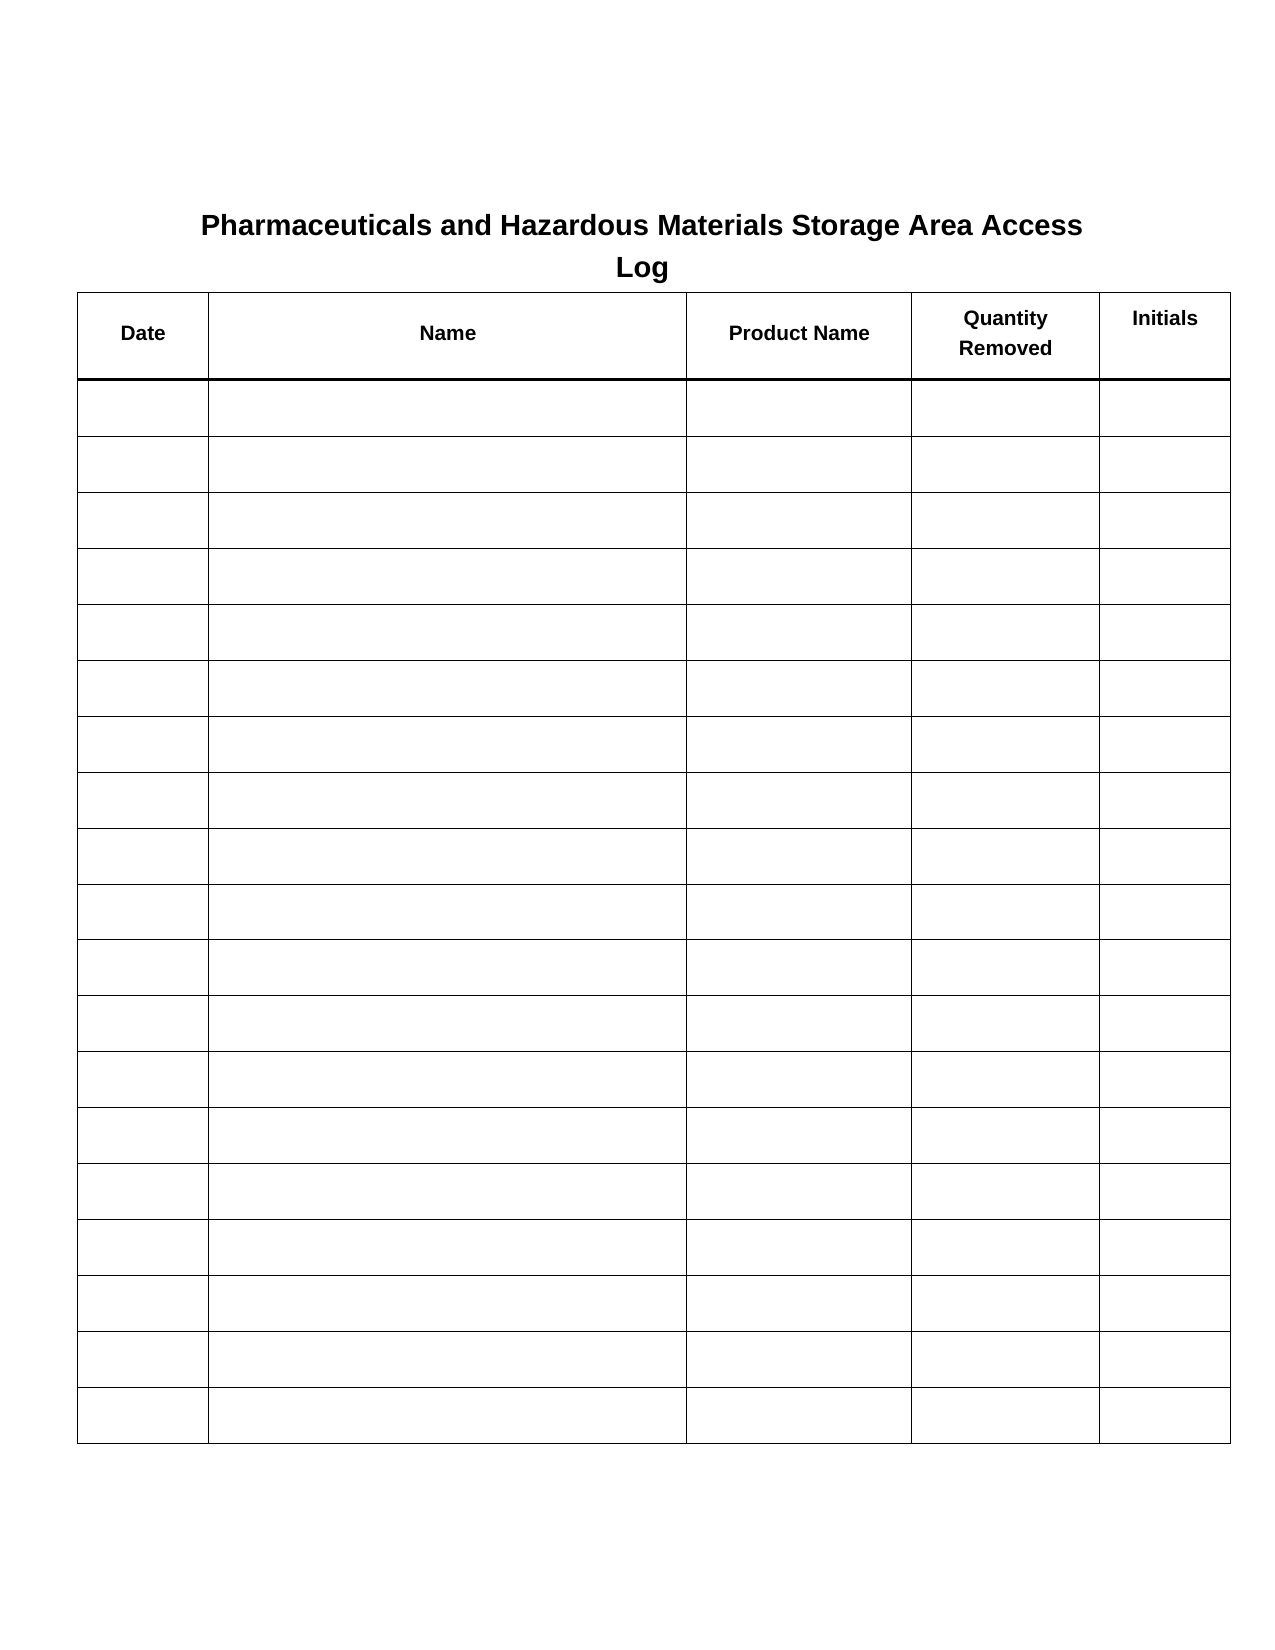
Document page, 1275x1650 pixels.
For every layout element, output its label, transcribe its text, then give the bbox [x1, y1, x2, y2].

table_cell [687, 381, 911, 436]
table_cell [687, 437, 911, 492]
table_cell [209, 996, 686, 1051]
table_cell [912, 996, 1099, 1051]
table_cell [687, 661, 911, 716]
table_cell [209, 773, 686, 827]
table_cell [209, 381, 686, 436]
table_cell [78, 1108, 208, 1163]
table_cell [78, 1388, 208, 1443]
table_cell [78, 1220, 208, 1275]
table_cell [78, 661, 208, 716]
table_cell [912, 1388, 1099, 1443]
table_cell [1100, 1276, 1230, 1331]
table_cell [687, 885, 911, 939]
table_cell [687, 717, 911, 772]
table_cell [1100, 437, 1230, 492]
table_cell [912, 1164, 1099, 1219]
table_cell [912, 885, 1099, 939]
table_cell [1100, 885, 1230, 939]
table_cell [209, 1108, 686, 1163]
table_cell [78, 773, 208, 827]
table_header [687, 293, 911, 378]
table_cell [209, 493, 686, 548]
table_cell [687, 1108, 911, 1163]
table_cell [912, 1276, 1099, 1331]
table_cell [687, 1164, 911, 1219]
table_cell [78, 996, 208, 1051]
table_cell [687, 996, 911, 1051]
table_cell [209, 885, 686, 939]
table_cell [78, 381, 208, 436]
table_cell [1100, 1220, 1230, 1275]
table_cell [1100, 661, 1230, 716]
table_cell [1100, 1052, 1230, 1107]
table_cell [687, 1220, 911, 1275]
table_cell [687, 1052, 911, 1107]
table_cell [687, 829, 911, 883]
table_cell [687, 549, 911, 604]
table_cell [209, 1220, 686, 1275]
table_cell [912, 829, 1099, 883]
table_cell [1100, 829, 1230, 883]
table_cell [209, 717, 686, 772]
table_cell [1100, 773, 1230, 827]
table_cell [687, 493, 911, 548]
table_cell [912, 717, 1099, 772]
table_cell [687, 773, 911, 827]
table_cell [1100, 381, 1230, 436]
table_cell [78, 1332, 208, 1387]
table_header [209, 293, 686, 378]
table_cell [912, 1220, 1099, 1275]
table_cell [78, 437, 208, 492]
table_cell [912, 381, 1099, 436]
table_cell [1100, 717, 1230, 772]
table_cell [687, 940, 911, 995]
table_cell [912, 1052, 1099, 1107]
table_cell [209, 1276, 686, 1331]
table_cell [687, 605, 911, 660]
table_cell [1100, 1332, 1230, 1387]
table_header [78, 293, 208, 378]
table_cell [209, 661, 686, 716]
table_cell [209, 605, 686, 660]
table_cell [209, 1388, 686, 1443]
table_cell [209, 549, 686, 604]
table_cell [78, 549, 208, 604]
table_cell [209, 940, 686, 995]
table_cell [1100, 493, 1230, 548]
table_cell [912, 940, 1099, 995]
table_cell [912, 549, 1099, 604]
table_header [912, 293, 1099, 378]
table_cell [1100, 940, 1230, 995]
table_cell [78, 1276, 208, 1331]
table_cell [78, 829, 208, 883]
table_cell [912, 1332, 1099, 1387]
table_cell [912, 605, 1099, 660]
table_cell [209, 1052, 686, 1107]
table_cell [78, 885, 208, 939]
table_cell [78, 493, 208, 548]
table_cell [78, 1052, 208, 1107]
subtitle Pharmaceuticals and Hazardous Materials Storage Area Access Log [197, 208, 1087, 284]
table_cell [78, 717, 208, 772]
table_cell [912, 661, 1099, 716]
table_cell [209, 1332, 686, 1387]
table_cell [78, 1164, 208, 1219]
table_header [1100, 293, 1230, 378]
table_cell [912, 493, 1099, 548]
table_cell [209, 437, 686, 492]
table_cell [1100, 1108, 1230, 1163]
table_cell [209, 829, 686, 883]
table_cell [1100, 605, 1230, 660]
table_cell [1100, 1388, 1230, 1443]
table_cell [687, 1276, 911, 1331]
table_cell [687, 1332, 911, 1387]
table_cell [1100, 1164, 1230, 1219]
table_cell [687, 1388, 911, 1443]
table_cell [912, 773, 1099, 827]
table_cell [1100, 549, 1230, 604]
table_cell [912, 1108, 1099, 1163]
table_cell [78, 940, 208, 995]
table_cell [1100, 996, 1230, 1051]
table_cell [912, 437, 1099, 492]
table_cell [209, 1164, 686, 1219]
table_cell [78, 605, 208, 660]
